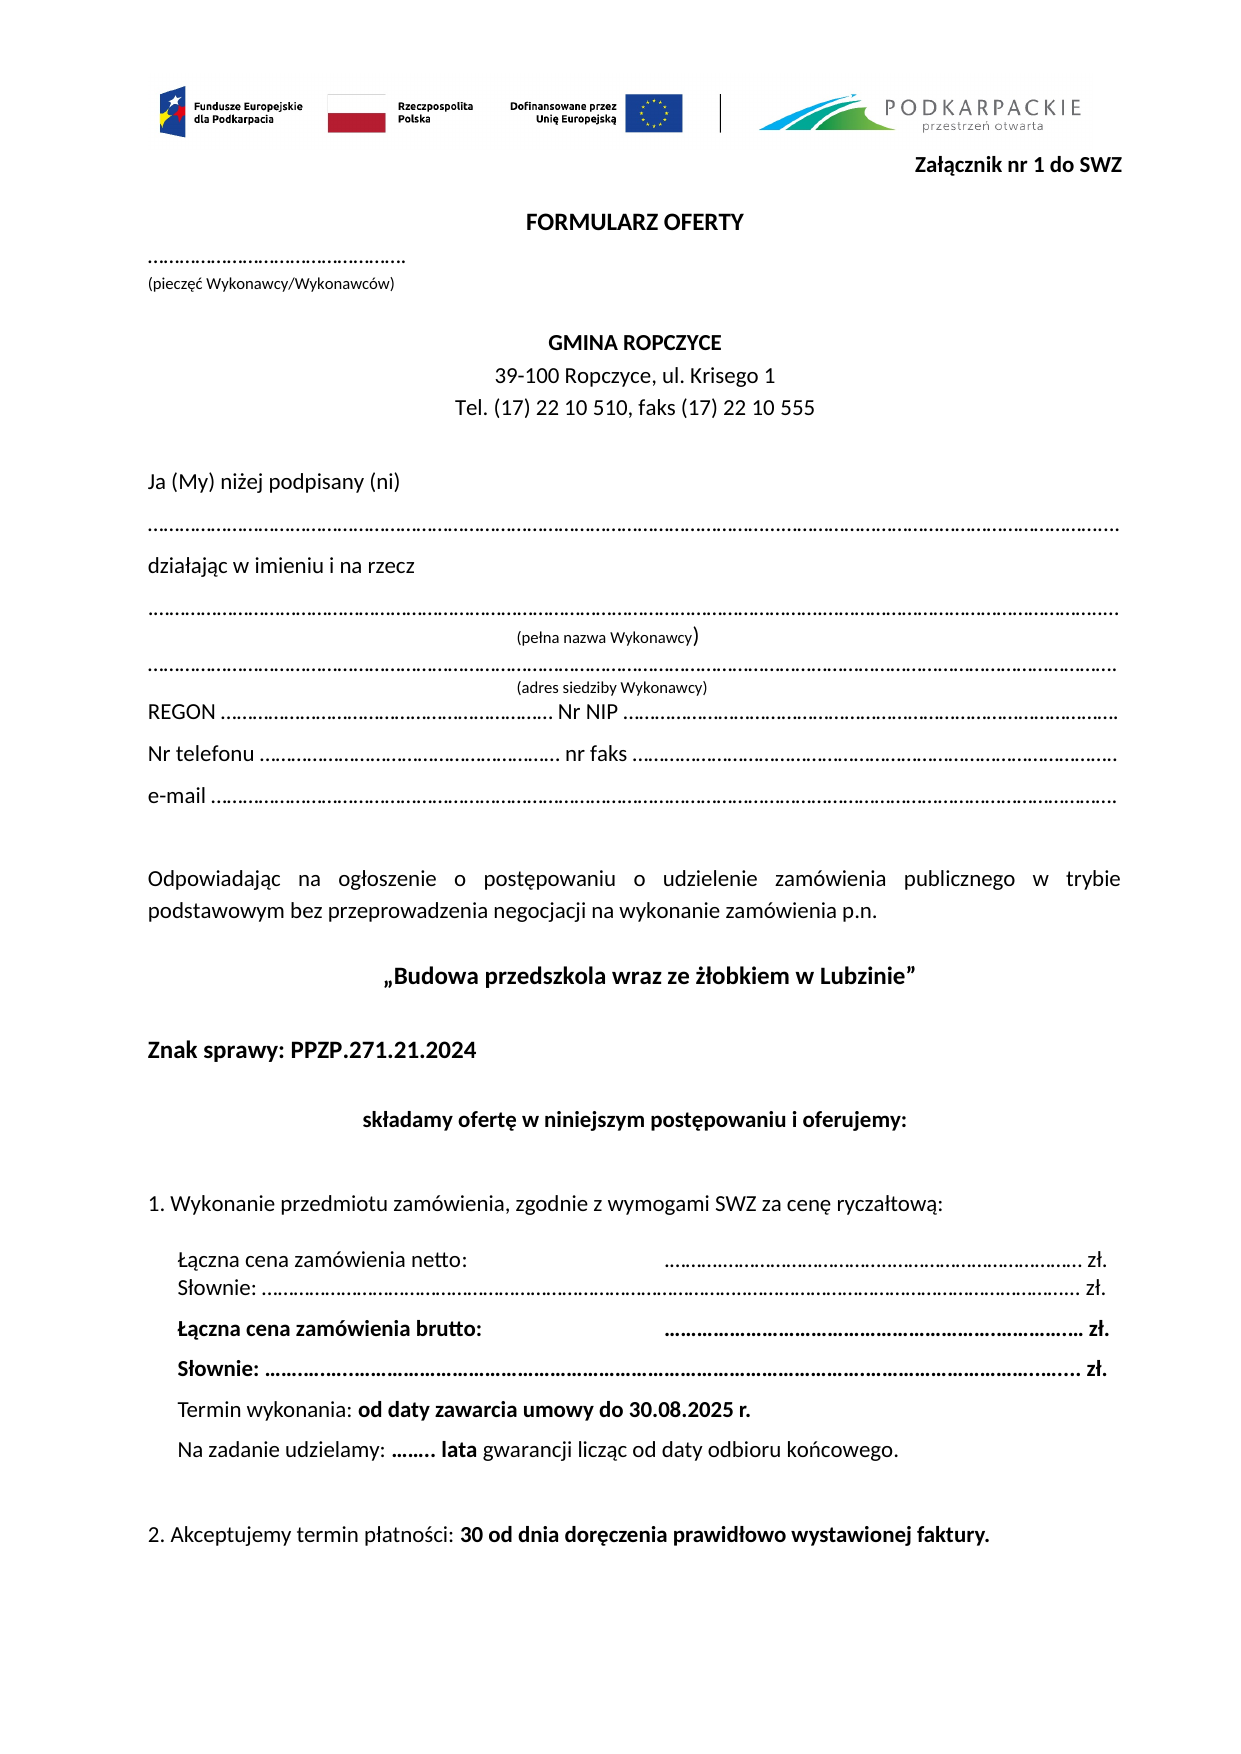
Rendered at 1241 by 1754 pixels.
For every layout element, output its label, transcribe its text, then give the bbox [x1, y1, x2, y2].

text (pieczęć Wykonawcy/Wykonawców) [148, 273, 1122, 293]
text GMINA ROPCZYCE [148, 328, 1122, 357]
text ………………………………………………………………………………………………………...…………………………………………………….... [148, 509, 1122, 537]
text (pełna nazwa Wykonawcy) [148, 621, 1122, 649]
text …………………………………………………………………………………………………………………………………………………………………. [148, 649, 1122, 677]
text działając w imieniu i na rzecz [148, 551, 1122, 579]
text Tel. (17) 22 10 510, faks (17) 22 10 555 [148, 393, 1122, 421]
text .……………………………………………………………………………………………………………….……………………………………………..… [148, 593, 1122, 621]
text Nr telefonu ………………………………………………… nr faks ……………………………………………………………………………….. [148, 739, 1122, 767]
text Słownie: …….….…..………………………………………………………………………………….…………………………..….... zł. [177, 1354, 1122, 1382]
text e-mail ………………………………………………………………………………………………………………………………………………………. [148, 781, 1122, 809]
text Łączna cena zamówienia brutto: …………………………………………………….………….… zł. [177, 1314, 1122, 1342]
text składamy ofertę w niniejszym postępowaniu i oferujemy: [148, 1105, 1122, 1133]
text Termin wykonania: od daty zawarcia umowy do 30.08.2025 r. [177, 1395, 1122, 1423]
text Załącznik nr 1 do SWZ [148, 150, 1122, 178]
text (adres siedziby Wykonawcy) [148, 677, 1122, 697]
text …………………………………………. [148, 241, 1122, 269]
text Łączna cena zamówienia netto: .……….…………………………..……………………………… zł. [177, 1245, 1122, 1273]
text REGON ……………………………………………………… Nr NIP …………………………………………………………………………………. [148, 697, 1122, 725]
text 1. Wykonanie przedmiotu zamówienia, zgodnie z wymogami SWZ za cenę ryczałtową: [148, 1189, 1122, 1217]
text Znak sprawy: PPZP.271.21.2024 [148, 1034, 1122, 1064]
text „Budowa przedszkola wraz ze żłobkiem w Lubzinie” [177, 960, 1122, 991]
text Na zadanie udzielamy: …….. lata gwarancji licząc od daty odbioru końcowego. [177, 1435, 1122, 1463]
text Słownie: ………………………………………………………………………………..……………………………………………………... zł. [177, 1273, 1122, 1301]
picture [147, 73, 1093, 150]
text Ja (My) niżej podpisany (ni) [148, 467, 1122, 495]
text Odpowiadając na ogłoszenie o postępowaniu o udzielenie zamówienia publicznego w trybie podstawowym bez przeprowadzenia negocjacji na wykonanie zamówienia p.n. [148, 864, 1122, 924]
text 2. Akceptujemy termin płatności: 30 od dnia doręczenia prawidłowo wystawionej faktury. [148, 1520, 1122, 1548]
text FORMULARZ OFERTY [148, 206, 1122, 236]
text 39-100 Ropczyce, ul. Krisego 1 [148, 361, 1122, 389]
